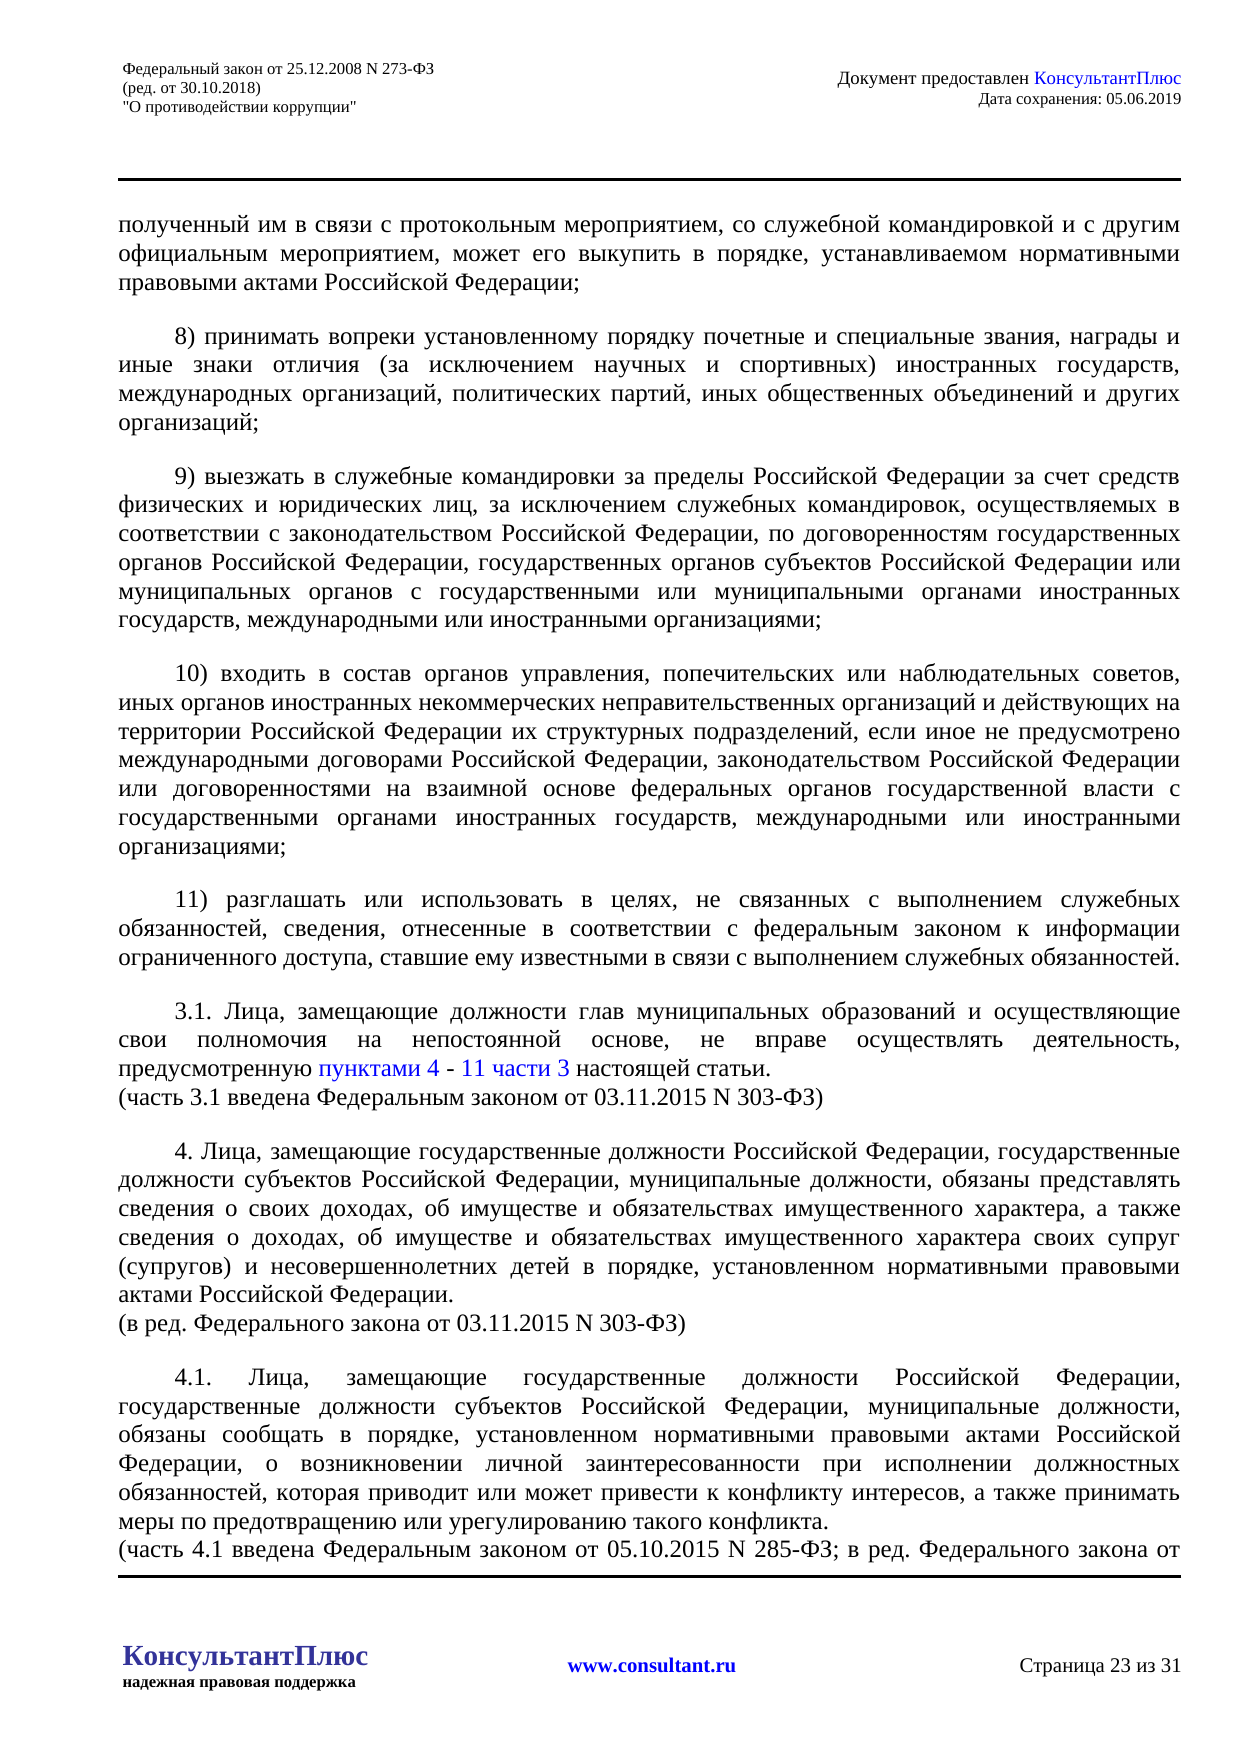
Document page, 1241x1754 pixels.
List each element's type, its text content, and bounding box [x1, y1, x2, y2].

text 9) выезжать в служебные командировки за пределы Российской Федерации за счет средств физических и юридических лиц, за исключением служебных командировок, осуществляемых в соответствии с законодательством Российской Федерации, по договоренностям государственных органов Российской Федерации, государственных органов субъектов Российской Федерации или муниципальных органов с государственными или муниципальными органами иностранных государств, международными или иностранными организациями; [118, 461, 1181, 633]
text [118, 1534, 1181, 1563]
text 8) принимать вопреки установленному порядку почетные и специальные звания, награды и иные знаки отличия (за исключением научных и спортивных) иностранных государств, международных организаций, политических партий, иных общественных объединений и других организаций; [118, 321, 1181, 436]
text 11) разглашать или использовать в целях, не связанных с выполнением служебных обязанностей, сведения, отнесенные в соответствии с федеральным законом к информации ограниченного доступа, ставшие ему известными в связи с выполнением служебных обязанностей. [118, 884, 1181, 971]
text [118, 209, 1181, 296]
text 4. Лица, замещающие государственные должности Российской Федерации, государственные должности субъектов Российской Федерации, муниципальные должности, обязаны представлять сведения о своих доходах, об имуществе и обязательствах имущественного характера, а также сведения о доходах, об имуществе и обязательствах имущественного характера своих супруг (супругов) и несовершеннолетних детей в порядке, установленном нормативными правовыми актами Российской Федерации. [118, 1136, 1181, 1308]
text (в ред. Федерального закона от 03.11.2015 N 303-ФЗ) [118, 1308, 1181, 1337]
text 10) входить в состав органов управления, попечительских или наблюдательных советов, иных органов иностранных некоммерческих неправительственных организаций и действующих на территории Российской Федерации их структурных подразделений, если иное не предусмотрено международными договорами Российской Федерации, законодательством Российской Федерации или договоренностями на взаимной основе федеральных органов государственной власти с государственными органами иностранных государств, международными или иностранными организациями; [118, 658, 1181, 859]
text 3.1. Лица, замещающие должности глав муниципальных образований и осуществляющие свои полномочия на непостоянной основе, не вправе осуществлять деятельность, предусмотренную пунктами 4 - 11 части 3 настоящей статьи. [118, 996, 1181, 1082]
text (часть 3.1 введена Федеральным законом от 03.11.2015 N 303-ФЗ) [118, 1082, 1181, 1111]
text 4.1. Лица, замещающие государственные должности Российской Федерации, государственные должности субъектов Российской Федерации, муниципальные должности, обязаны сообщать в порядке, установленном нормативными правовыми актами Российской Федерации, о возникновении личной заинтересованности при исполнении должностных обязанностей, которая приводит или может привести к конфликту интересов, а также принимать меры по предотвращению или урегулированию такого конфликта. [118, 1362, 1181, 1534]
